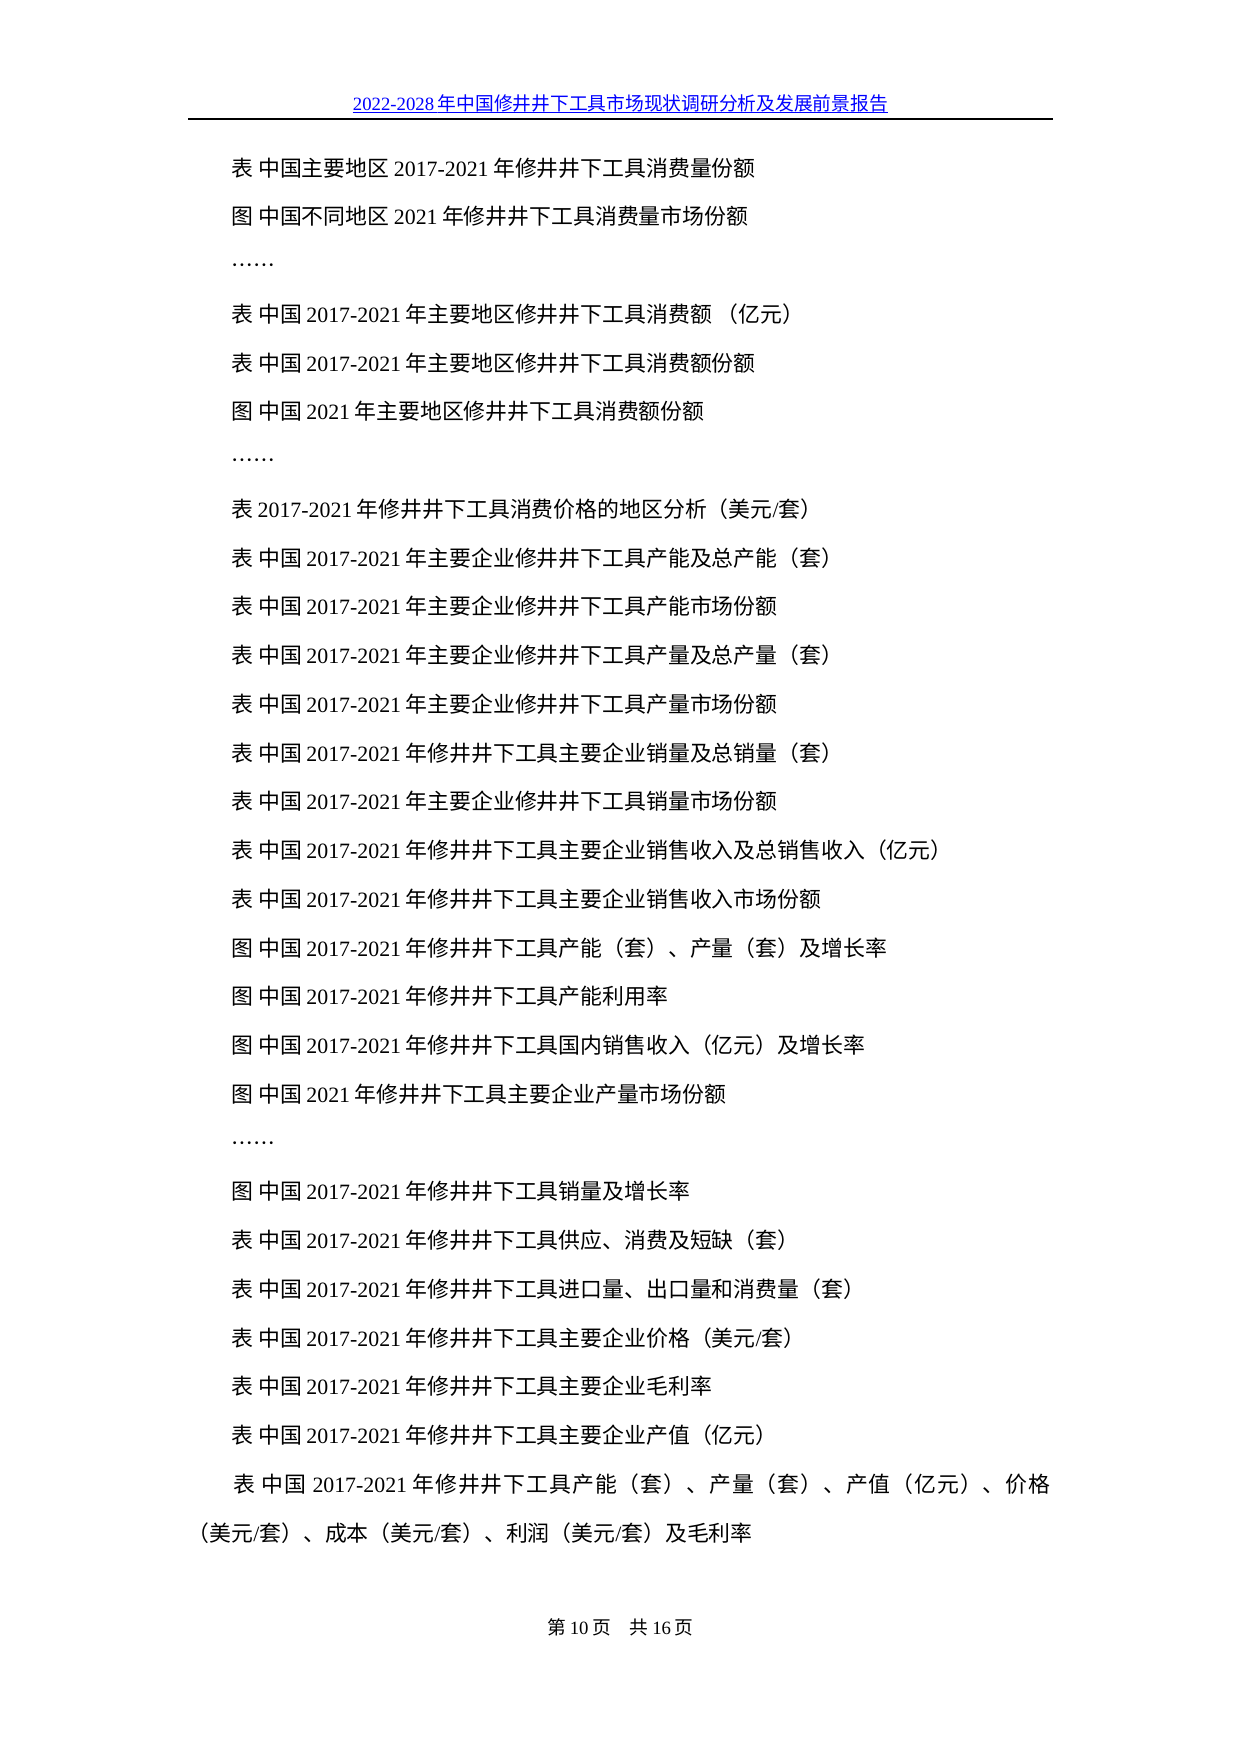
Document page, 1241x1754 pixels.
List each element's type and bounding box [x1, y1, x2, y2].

text [187, 150, 1053, 1548]
